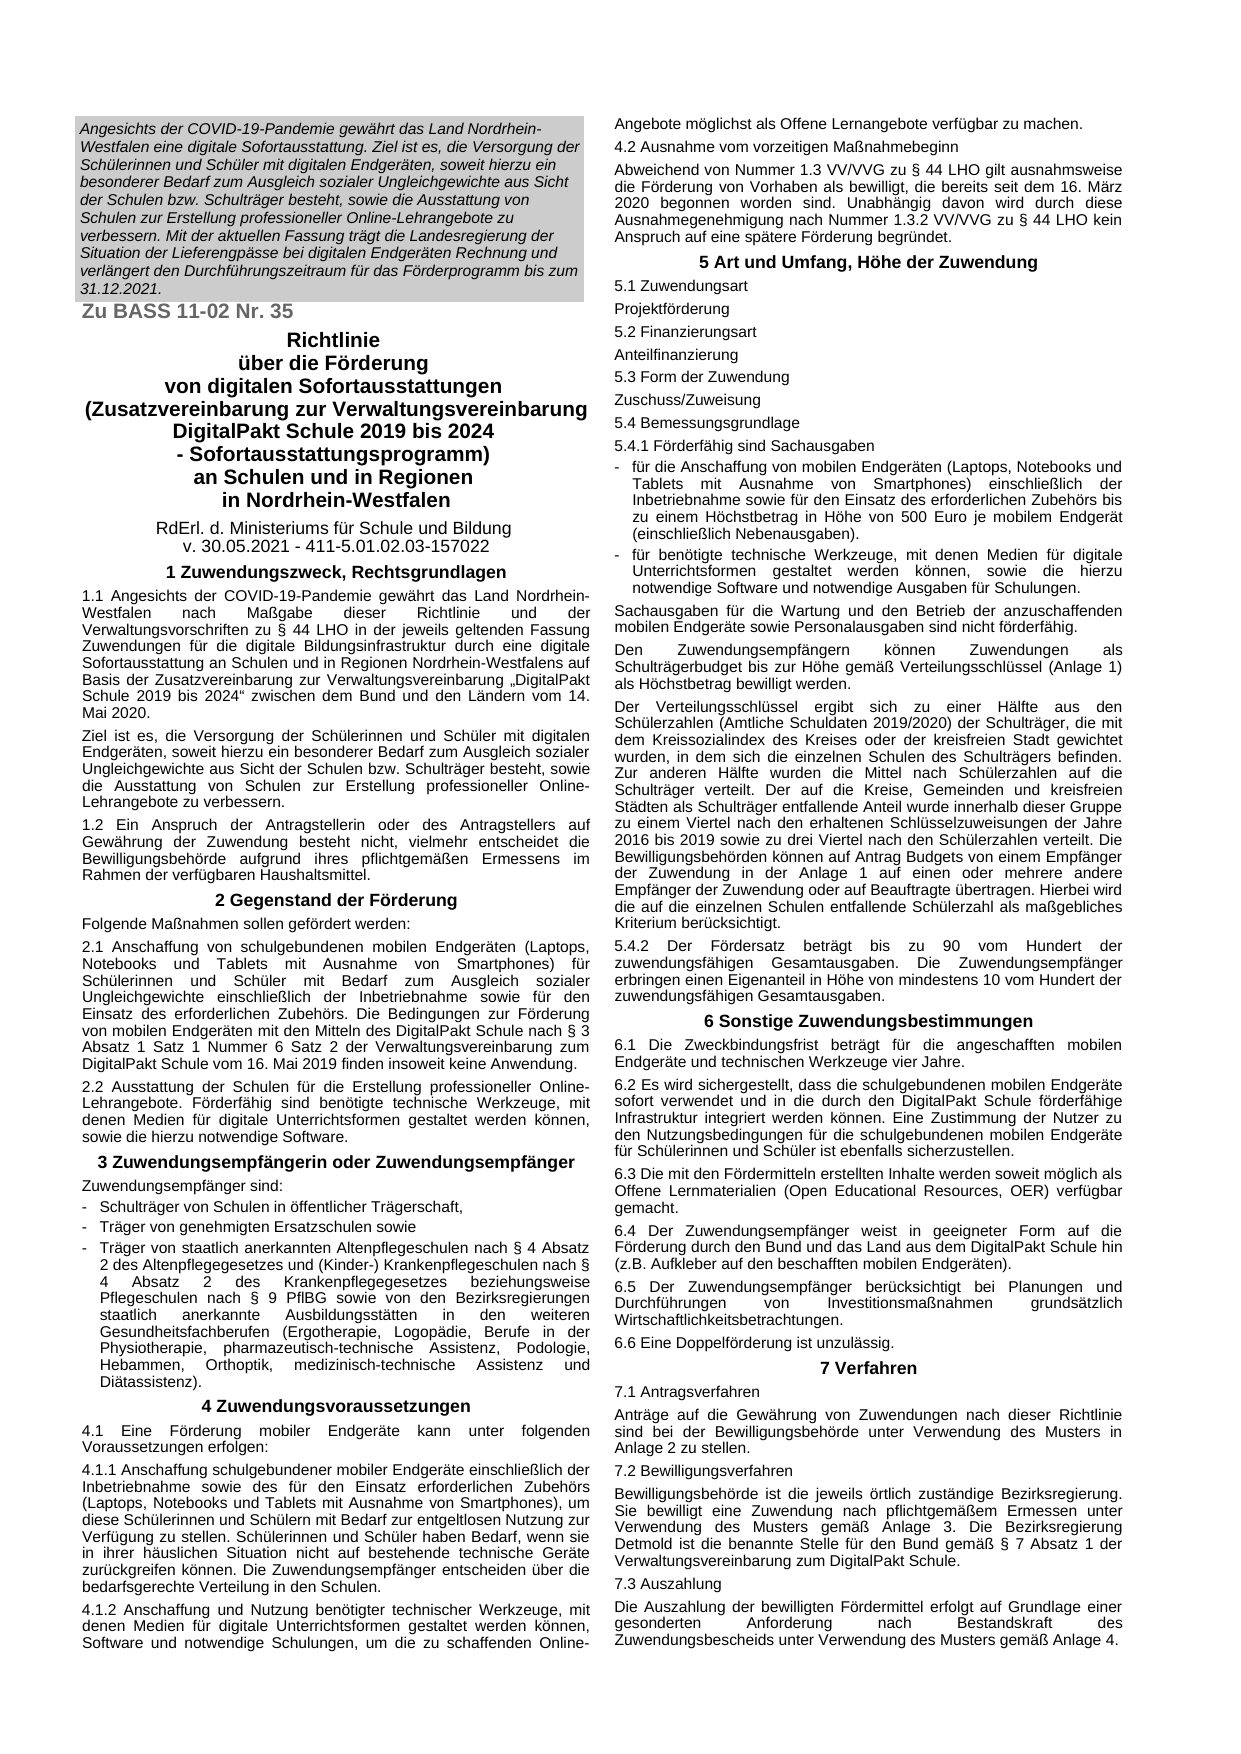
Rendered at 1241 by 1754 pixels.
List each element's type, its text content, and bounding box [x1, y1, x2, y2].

text 5 Art und Umfang, Höhe der Zuwendung [614, 254, 1123, 272]
list - für benötigte technische Werkzeuge, mit denen Medien für digitale Unterrichtsformen gestaltet werden können, sowie die hierzu notwendige Software und notwendige Ausgaben für Schulungen. [614, 547, 1123, 597]
text 5.4.1 Förderfähig sind Sachausgaben [614, 438, 1123, 455]
table_header Angesichts der COVID-19-Pandemie gewährt das Land Nordrhein-Westfalen eine digitale Sofortausstattung. Ziel ist es, die Versorgung der Schülerinnen und Schüler mit digitalen Endgeräten, soweit hierzu ein besonderer Bedarf zum Ausgleich sozialer Ungleichgewichte aus Sicht der Schulen bzw. Schulträger besteht, sowie die Ausstattung von Schulen zur Erstellung professioneller Online-Lehrangebote zu verbessern. Mit der aktuellen Fassung trägt die Landesregierung der Situation der Lieferengpässe bei digitalen Endgeräten Rechnung und verlängert den Durchführungszeitraum für das Förderprogramm bis zum 31.12.2021. [75, 116, 584, 302]
text 7 Verfahren [614, 1360, 1123, 1378]
text 5.3 Form der Zuwendung [614, 369, 1123, 386]
text Der Verteilungsschlüssel ergibt sich zu einer Hälfte aus den Schülerzahlen (Amtliche Schuldaten 2019/2020) der Schulträger, die mit dem Kreissozialindex des Kreises oder der kreisfreien Stadt gewichtet wurden, in dem sich die einzelnen Schulen des Schulträgers befinden. Zur anderen Hälfte wurden die Mittel nach Schülerzahlen auf die Schulträger verteilt. Der auf die Kreise, Gemeinden und kreisfreien Städten als Schulträger entfallende Anteil wurde innerhalb dieser Gruppe zu einem Viertel nach den erhaltenen Schlüsselzuweisungen der Jahre 2016 bis 2019 sowie zu drei Viertel nach den Schülerzahlen verteilt. Die Bewilligungsbehörden können auf Antrag Budgets von einem Empfänger der Zuwendung in der Anlage 1 auf einen oder mehrere andere Empfänger der Zuwendung oder auf Beauftragte übertragen. Hierbei wird die auf die einzelnen Schulen entfallende Schülerzahl als maßgebliches Kriterium berücksichtigt. [614, 699, 1123, 932]
text Abweichend von Nummer 1.3 VV/VVG zu § 44 LHO gilt ausnahmsweise die Förderung von Vorhaben als bewilligt, die bereits seit dem 16. März 2020 begonnen worden sind. Unabhängig davon wird durch diese Ausnahmegenehmigung nach Nummer 1.3.2 VV/VVG zu § 44 LHO kein Anspruch auf eine spätere Förderung begründet. [614, 162, 1123, 246]
text Zuwendungsempfänger sind: [82, 1178, 591, 1194]
text Zu BASS 11-02 Nr. 35 [82, 302, 591, 323]
text Den Zuwendungsempfängern können Zuwendungen als Schulträgerbudget bis zur Höhe gemäß Verteilungsschlüssel (Anlage 1) als Höchstbetrag bewilligt werden. [614, 642, 1123, 692]
text Projektförderung [614, 301, 1123, 317]
text 5.4.2 Der Fördersatz beträgt bis zu 90 vom Hundert der zuwendungsfähigen Gesamtausgaben. Die Zuwendungsempfänger erbringen einen Eigenanteil in Höhe von mindestens 10 vom Hundert der zuwendungsfähigen Gesamtausgaben. [614, 938, 1123, 1005]
list - Träger von staatlich anerkannten Altenpflegeschulen nach § 4 Absatz 2 des Altenpflegegesetzes und (Kinder-) Krankenpflegeschulen nach § 4 Absatz 2 des Krankenpflegegesetzes beziehungsweise Pflegeschulen nach § 9 PflBG sowie von den Bezirksregierungen staatlich anerkannte Ausbildungsstätten in den weiteren Gesundheitsfachberufen (Ergotherapie, Logopädie, Berufe in der Physiotherapie, pharmazeutisch-technische Assistenz, Podologie, Hebammen, Orthoptik, medizinisch-technische Assistenz und Diätassistenz). [82, 1240, 591, 1390]
text 6.4 Der Zuwendungsempfänger weist in geeigneter Form auf die Förderung durch den Bund und das Land aus dem DigitalPakt Schule hin (z.B. Aufkleber auf den beschafften mobilen Endgeräten). [614, 1223, 1123, 1273]
text Bewilligungsbehörde ist die jeweils örtlich zuständige Bezirksregierung. Sie bewilligt eine Zuwendung nach pflichtgemäßem Ermessen unter Verwendung des Musters gemäß Anlage 3. Die Bezirksregierung Detmold ist die benannte Stelle für den Bund gemäß § 7 Absatz 1 der Verwaltungsvereinbarung zum DigitalPakt Schule. [614, 1486, 1123, 1569]
text 6.6 Eine Doppelförderung ist unzulässig. [614, 1335, 1123, 1352]
list - Schulträger von Schulen in öffentlicher Trägerschaft, [82, 1199, 591, 1215]
text 6 Sonstige Zuwendungsbestimmungen [614, 1013, 1123, 1031]
text RdErl. d. Ministeriums für Schule und Bildung v. 30.05.2021 - 411-5.01.02.03-157022 [82, 521, 591, 556]
text Anträge auf die Gewährung von Zuwendungen nach dieser Richtlinie sind bei der Bewilligungsbehörde unter Verwendung des Musters in Anlage 2 zu stellen. [614, 1407, 1123, 1457]
text Sachausgaben für die Wartung und den Betrieb der anzuschaffenden mobilen Endgeräte sowie Personalausgaben sind nicht förderfähig. [614, 603, 1123, 636]
text Folgende Maßnahmen sollen gefördert werden: [82, 916, 591, 933]
text 5.1 Zuwendungsart [614, 278, 1123, 294]
text 7.2 Bewilligungsverfahren [614, 1463, 1123, 1480]
text 4.1.2 Anschaffung und Nutzung benötigter technischer Werkzeuge, mit denen Medien für digitale Unterrichtsformen gestaltet werden können, Software und notwendige Schulungen, um die zu schaffenden Online-Angebote möglichst als Offene Lernangebote verfügbar zu machen. [82, 1602, 591, 1652]
text 5.2 Finanzierungsart [614, 324, 1123, 340]
text 6.5 Der Zuwendungsempfänger berücksichtigt bei Planungen und Durchführungen von Investitionsmaßnahmen grundsätzlich Wirtschaftlichkeitsbetrachtungen. [614, 1279, 1123, 1329]
text 4.2 Ausnahme vom vorzeitigen Maßnahmebeginn [614, 139, 1123, 156]
text Ziel ist es, die Versorgung der Schülerinnen und Schüler mit digitalen Endgeräten, soweit hierzu ein besonderer Bedarf zum Ausgleich sozialer Ungleichgewichte aus Sicht der Schulen bzw. Schulträger besteht, sowie die Ausstattung von Schulen zur Erstellung professioneller Online-Lehrangebote zu verbessern. [82, 728, 591, 811]
text 6.3 Die mit den Fördermitteln erstellten Inhalte werden soweit möglich als Offene Lernmaterialien (Open Educational Resources, OER) verfügbar gemacht. [614, 1166, 1123, 1216]
text 2.1 Anschaffung von schulgebundenen mobilen Endgeräten (Laptops, Notebooks und Tablets mit Ausnahme von Smartphones) für Schülerinnen und Schüler mit Bedarf zum Ausgleich sozialer Ungleichgewichte einschließlich der Inbetriebnahme sowie für den Einsatz des erforderlichen Zubehörs. Die Bedingungen zur Förderung von mobilen Endgeräten mit den Mitteln des DigitalPakt Schule nach § 3 Absatz 1 Satz 1 Nummer 6 Satz 2 der Verwaltungsvereinbarung zum DigitalPakt Schule vom 16. Mai 2019 finden insoweit keine Anwendung. [82, 939, 591, 1073]
text 3 Zuwendungsempfängerin oder Zuwendungsempfänger [82, 1154, 591, 1172]
text 2 Gegenstand der Förderung [82, 892, 591, 910]
text 1.2 Ein Anspruch der Antragstellerin oder des Antragstellers auf Gewährung der Zuwendung besteht nicht, vielmehr entscheidet die Bewilligungsbehörde aufgrund ihres pflichtgemäßen Ermessens im Rahmen der verfügbaren Haushaltsmittel. [82, 817, 591, 884]
text 7.3 Auszahlung [614, 1576, 1123, 1592]
text 5.4 Bemessungsgrundlage [614, 415, 1123, 432]
text 4.1.1 Anschaffung schulgebundener mobiler Endgeräte einschließlich der Inbetriebnahme sowie des für den Einsatz erforderlichen Zubehörs (Laptops, Notebooks und Tablets mit Ausnahme von Smartphones), um diese Schülerinnen und Schülern mit Bedarf zur entgeltlosen Nutzung zur Verfügung zu stellen. Schülerinnen und Schüler haben Bedarf, wenn sie in ihrer häuslichen Situation nicht auf bestehende technische Geräte zurückgreifen können. Die Zuwendungsempfänger entscheiden über die bedarfsgerechte Verteilung in den Schulen. [82, 1462, 591, 1596]
text Zuschuss/Zuweisung [614, 392, 1123, 409]
text 6.1 Die Zweckbindungsfrist beträgt für die angeschafften mobilen Endgeräte und technischen Werkzeuge vier Jahre. [614, 1037, 1123, 1071]
text Richtlinie über die Förderung von digitalen Sofortausstattungen (Zusatzvereinbarung zur Verwaltungsvereinbarung DigitalPakt Schule 2019 bis 2024 - Sofortausstattungsprogramm) an Schulen und in Regionen in Nordrhein-Westfalen [82, 329, 591, 512]
text 1.1 Angesichts der COVID-19-Pandemie gewährt das Land Nordrhein-Westfalen nach Maßgabe dieser Richtlinie und der Verwaltungsvorschriften zu § 44 LHO in der jeweils geltenden Fassung Zuwendungen für die digitale Bildungsinfrastruktur durch eine digitale Sofortausstattung an Schulen und in Regionen Nordrhein-Westfalens auf Basis der Zusatzvereinbarung zur Verwaltungsvereinbarung „DigitalPakt Schule 2019 bis 2024“ zwischen dem Bund und den Ländern vom 14. Mai 2020. [82, 588, 591, 722]
list - Träger von genehmigten Ersatzschulen sowie [82, 1219, 591, 1236]
text Anteilfinanzierung [614, 347, 1123, 363]
text 2.2 Ausstattung der Schulen für die Erstellung professioneller Online-Lehrangebote. Förderfähig sind benötigte technische Werkzeuge, mit denen Medien für digitale Unterrichtsformen gestaltet werden können, sowie die hierzu notwendige Software. [82, 1079, 591, 1146]
text 7.1 Antragsverfahren [614, 1384, 1123, 1401]
text 6.2 Es wird sichergestellt, dass die schulgebundenen mobilen Endgeräte sofort verwendet und in die durch den DigitalPakt Schule förderfähige Infrastruktur integriert werden können. Eine Zustimmung der Nutzer zu den Nutzungsbedingungen für die schulgebundenen mobilen Endgeräte für Schülerinnen und Schüler ist ebenfalls sicherzustellen. [614, 1077, 1123, 1160]
text 1 Zuwendungszweck, Rechtsgrundlagen [82, 564, 591, 582]
text Die Auszahlung der bewilligten Fördermittel erfolgt auf Grundlage einer gesonderten Anforderung nach Bestandskraft des Zuwendungsbescheids unter Verwendung des Musters gemäß Anlage 4. [614, 1599, 1123, 1649]
list - für die Anschaffung von mobilen Endgeräten (Laptops, Notebooks und Tablets mit Ausnahme von Smartphones) einschließlich der Inbetriebnahme sowie für den Einsatz des erforderlichen Zubehörs bis zu einem Höchstbetrag in Höhe von 500 Euro je mobilem Endgerät (einschließlich Nebenausgaben). [614, 459, 1123, 542]
text 4 Zuwendungsvoraussetzungen [82, 1399, 591, 1416]
text 4.1 Eine Förderung mobiler Endgeräte kann unter folgenden Voraussetzungen erfolgen: [82, 1423, 591, 1456]
